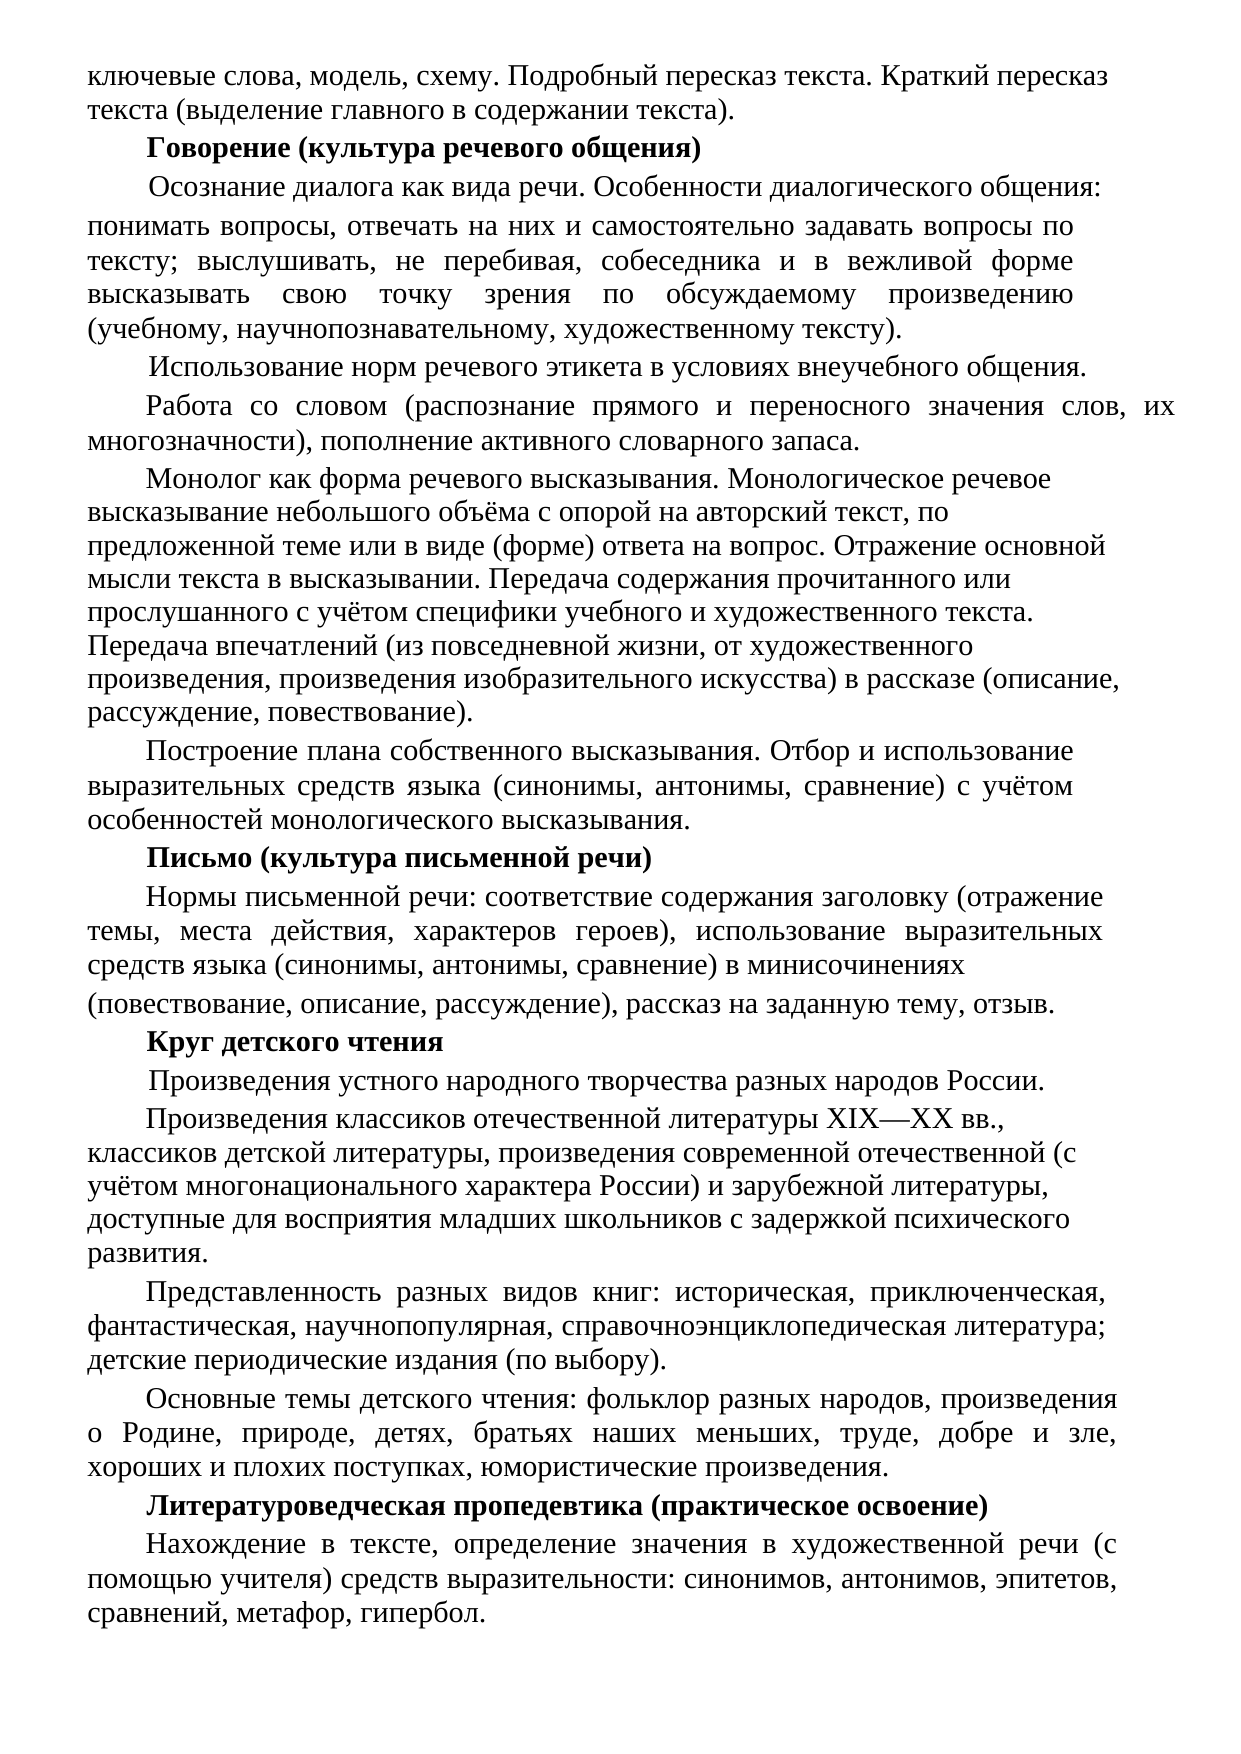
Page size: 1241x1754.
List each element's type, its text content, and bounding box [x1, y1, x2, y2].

text Нахождение в тексте, определение значения в художественной речи (с помощью учителя) средств выразительности: синонимов, антонимов, эпитетов, сравнений, метафор, гипербол. [87, 1527, 1119, 1629]
text Использование норм речевого этикета в условиях внеучебного общения. [148, 349, 1176, 383]
text Литературоведческая пропедевтика (практическое освоение) [146, 1488, 1178, 1522]
text Говорение (культура речевого общения) [146, 131, 1178, 164]
text Представленность разных видов книг: историческая, приключенческая, фантастическая, научнопопулярная, справочноэнциклопедическая литература; детские периодические издания (по выбору). [87, 1274, 1107, 1376]
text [87, 59, 1143, 126]
text Письмо (культура письменной речи) [146, 841, 1178, 874]
text Нормы письменной речи: соответствие содержания заголовку (отражение темы, места действия, характеров героев), использование выразительных средств языка (синонимы, антонимы, сравнение) в минисочинениях [87, 879, 1104, 981]
text Круг детского чтения [146, 1025, 1178, 1058]
text Произведения устного народного творчества разных народов России. [148, 1063, 1176, 1097]
text Основные темы детского чтения: фольклор разных народов, произведения о Родине, природе, детях, братьях наших меньших, труде, добре и зле, хороших и плохих поступках, юмористические произведения. [87, 1381, 1119, 1483]
text (повествование, описание, рассуждение), рассказ на заданную тему, отзыв. [87, 986, 1176, 1020]
text Построение плана собственного высказывания. Отбор и использование выразительных средств языка (синонимы, антонимы, сравнение) с учётом особенностей монологического высказывания. [87, 733, 1075, 836]
text Осознание диалога как вида речи. Особенности диалогического общения: [148, 169, 1176, 203]
text Работа со словом (распознание прямого и переносного значения слов, их многозначности), пополнение активного словарного запаса. [87, 388, 1176, 456]
text Монолог как форма речевого высказывания. Монологическое речевое высказывание небольшого объёма с опорой на авторский текст, по предложенной теме или в виде (форме) ответа на вопрос. Отражение основной мысли текста в высказывании. Передача содержания прочитанного или прослушанного с учётом специфики учебного и художественного текста. Передача впечатлений (из повседневной жизни, от художественного произведения, произведения изобразительного искусства) в рассказе (описание, рассуждение, повествование). [87, 461, 1135, 728]
text Произведения классиков отечественной литературы XIX—ХХ вв., классиков детской литературы, произведения современной отечественной (с учётом многонационального характера России) и зарубежной литературы, доступные для восприятия младших школьников с задержкой психического развития. [87, 1102, 1140, 1269]
text понимать вопросы, отвечать на них и самостоятельно задавать вопросы по тексту; выслушивать, не перебивая, собеседника и в вежливой форме высказывать свою точку зрения по обсуждаемому произведению (учебному, научнопознавательному, художественному тексту). [87, 208, 1075, 344]
